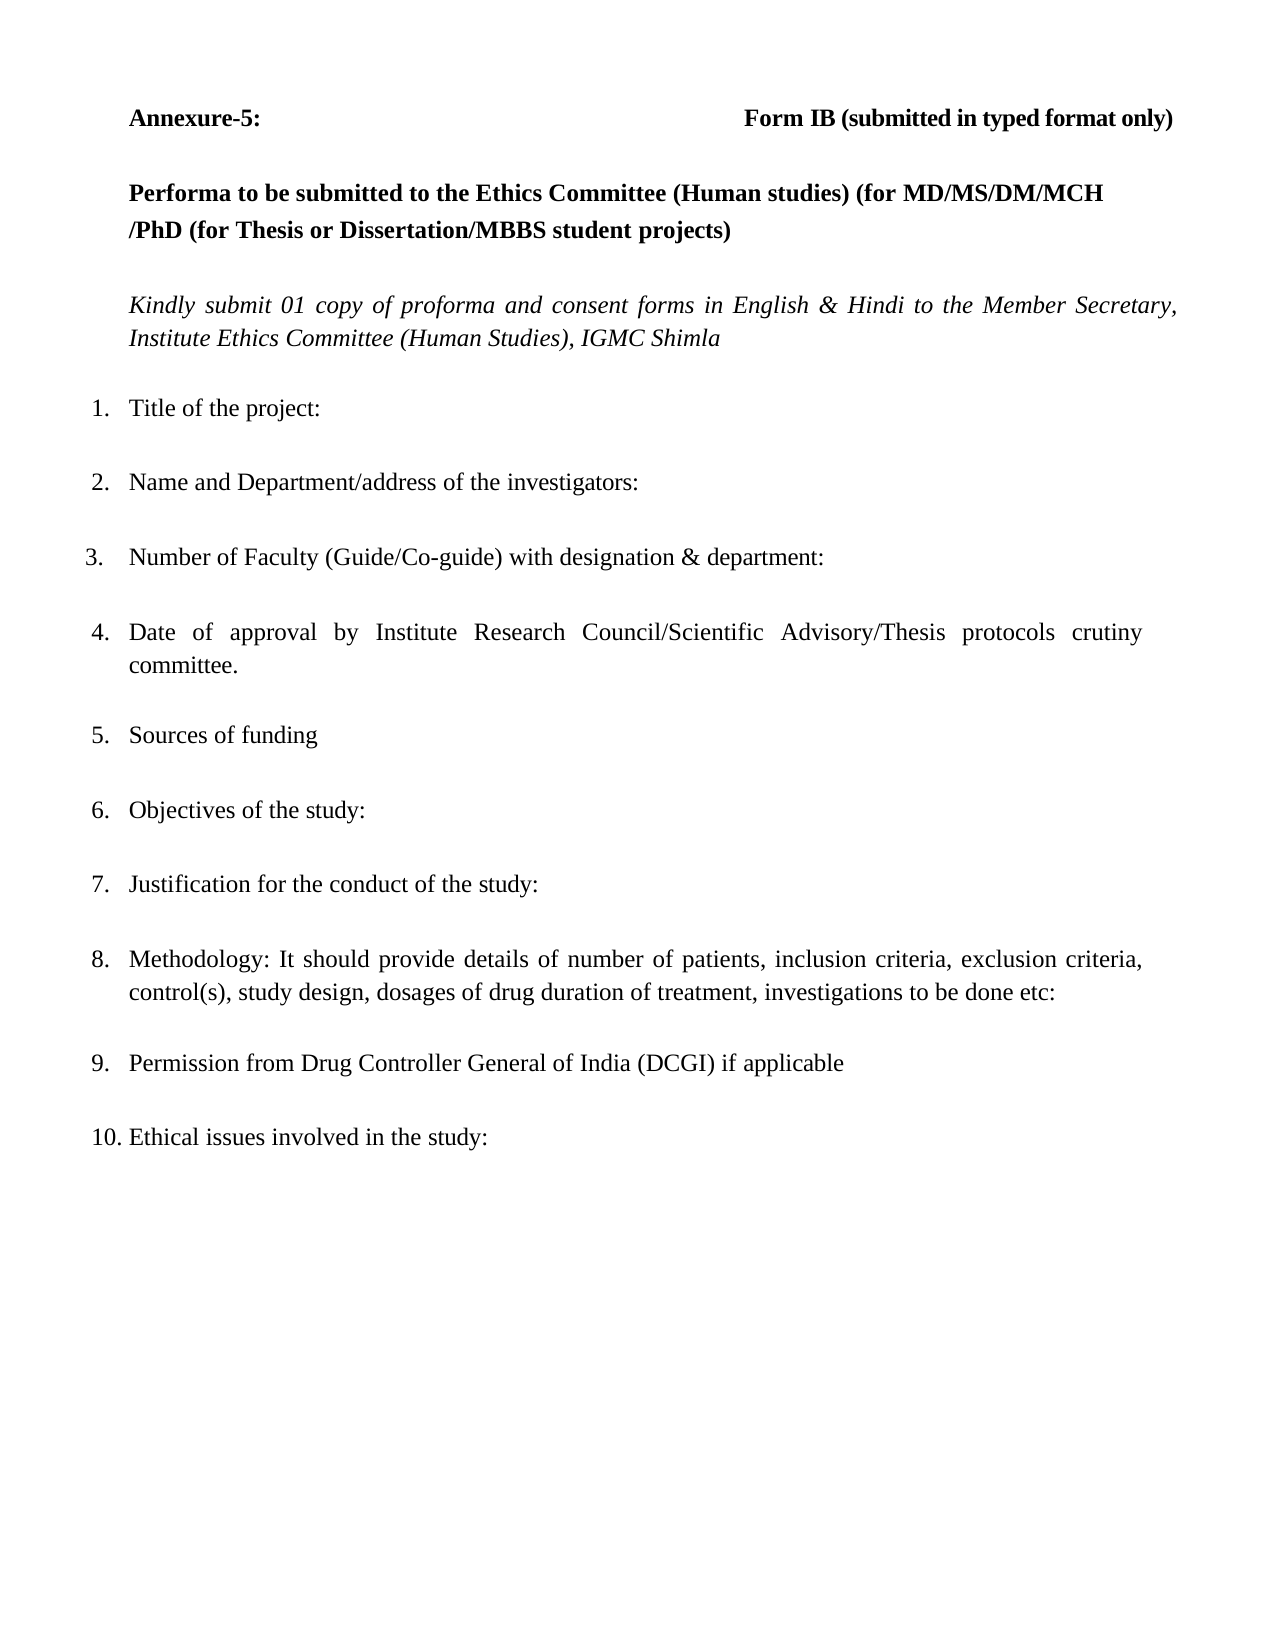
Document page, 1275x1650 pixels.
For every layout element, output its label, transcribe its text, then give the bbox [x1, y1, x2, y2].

list Date of approval by Institute Research Council/Scientific Advisory/Thesis protocols crutiny committee. [91, 617, 1144, 679]
text Performa to be submitted to the Ethics Committee (Human studies) (for MD/MS/DM/MCH [128, 178, 1181, 207]
list Sources of funding [91, 720, 1181, 749]
text /PhD (for Thesis or Dissertation/MBBS student projects) [128, 215, 1181, 244]
list Justification for the conduct of the study: [91, 869, 1181, 898]
list Number of Faculty (Guide/Co-guide) with designation & department: [85, 542, 1181, 571]
list Methodology: It should provide details of number of patients, inclusion criteria, exclusion criteria, control(s), study design, dosages of drug duration of treatment, investigations to be done etc: [91, 944, 1144, 1006]
text Annexure-5: Form IB (submitted in typed format only) [128, 103, 1181, 132]
list Name and Department/address of the investigators: [91, 467, 1181, 496]
list Title of the project: [91, 393, 1181, 421]
list Permission from Drug Controller General of India (DCGI) if applicable [91, 1048, 1181, 1076]
list Objectives of the study: [91, 795, 1181, 824]
text Kindly submit 01 copy of proforma and consent forms in English & Hindi to the Member Secretary, Institute Ethics Committee (Human Studies), IGMC Shimla [128, 290, 1181, 352]
list Ethical issues involved in the study: [91, 1122, 1181, 1151]
